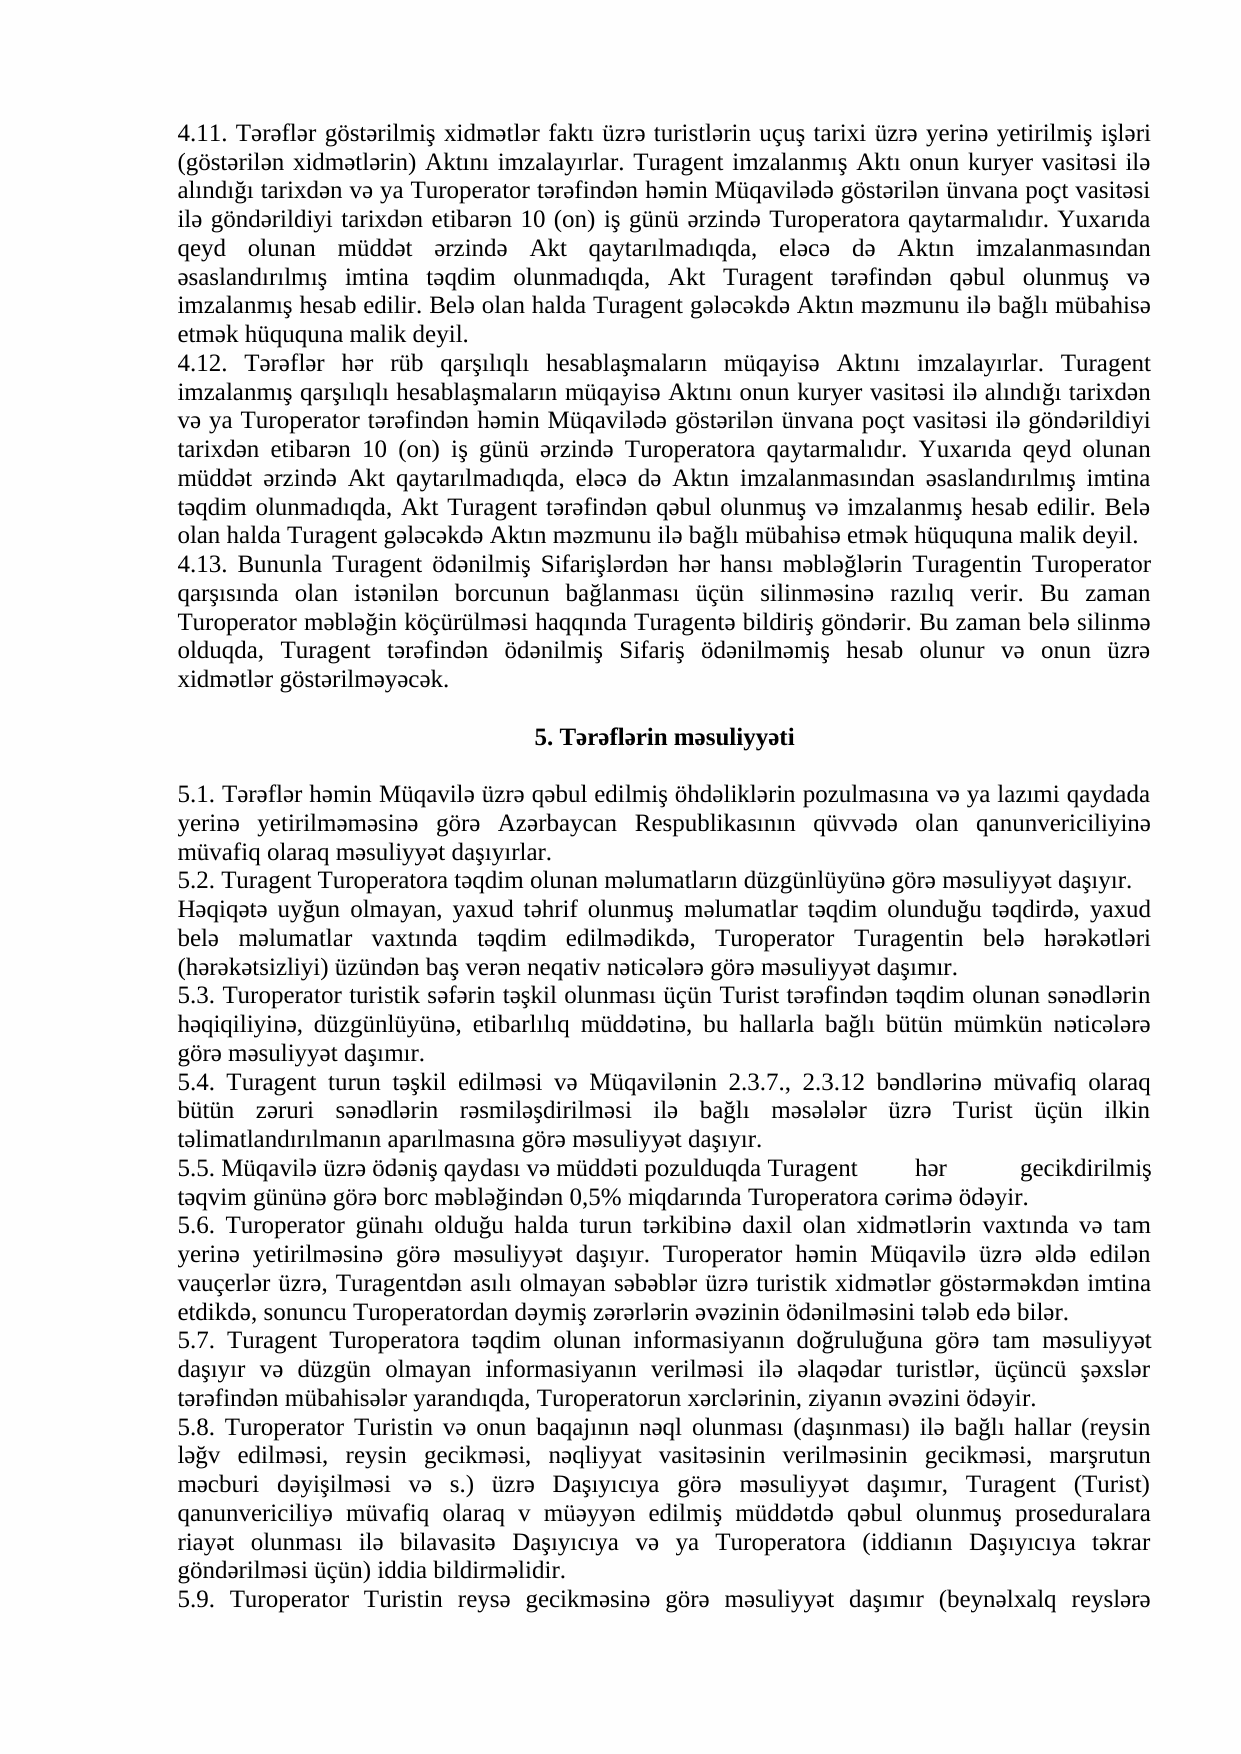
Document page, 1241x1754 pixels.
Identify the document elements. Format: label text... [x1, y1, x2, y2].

text 4.12. Tərəflər hər rüb qarşılıqlı hesablaşmaların müqayisə Aktını imzalayırlar. Turagent imzalanmış qarşılıqlı hesablaşmaların müqayisə Aktını onun kuryer vasitəsi ilə alındığı tarixdən və ya Turoperator tərəfindən həmin Müqavilədə göstərilən ünvana poçt vasitəsi ilə göndərildiyi tarixdən etibarən 10 (on) iş günü ərzində Turoperatora qaytarmalıdır. Yuxarıda qeyd olunan müddət ərzində Akt qaytarılmadıqda, eləcə də Aktın imzalanmasından əsaslandırılmış imtina təqdim olunmadıqda, Akt Turagent tərəfindən qəbul olunmuş və imzalanmış hesab edilir. Belə olan halda Turagent gələcəkdə Aktın məzmunu ilə bağlı mübahisə etmək hüququna malik deyil. [177, 348, 1152, 549]
text 5. Tərəflərin məsuliyyəti [177, 722, 1152, 751]
text 5.2. Turagent Turoperatora təqdim olunan məlumatların düzgünlüyünə görə məsuliyyət daşıyır. [177, 866, 1152, 894]
text 5.8. Turoperator Turistin və onun baqajının nəql olunması (daşınması) ilə bağlı hallar (reysin ləğv edilməsi, reysin gecikməsi, nəqliyyat vasitəsinin verilməsinin gecikməsi, marşrutun məcburi dəyişilməsi və s.) üzrə Daşıyıcıya görə məsuliyyət daşımır, Turagent (Turist) qanunvericiliyə müvafiq olaraq v müəyyən edilmiş müddətdə qəbul olunmuş proseduralara riayət olunması ilə bilavasitə Daşıyıcıya və ya Turoperatora (iddianın Daşıyıcıya təkrar göndərilməsi üçün) iddia bildirməlidir. [177, 1412, 1152, 1584]
text 5.3. Turoperator turistik səfərin təşkil olunması üçün Turist tərəfindən təqdim olunan sənədlərin həqiqiliyinə, düzgünlüyünə, etibarlılıq müddətinə, bu hallarla bağlı bütün mümkün nəticələrə görə məsuliyyət daşımır. [177, 981, 1152, 1067]
text 4.13. Bununla Turagent ödənilmiş Sifarişlərdən hər hansı məbləğlərin Turagentin Turoperator qarşısında olan istənilən borcunun bağlanması üçün silinməsinə razılıq verir. Bu zaman Turoperator məbləğin köçürülməsi haqqında Turagentə bildiriş göndərir. Bu zaman belə silinmə olduqda, Turagent tərəfindən ödənilmiş Sifariş ödənilməmiş hesab olunur və onun üzrə xidmətlər göstərilməyəcək. [177, 549, 1152, 693]
text 5.5. Müqavilə üzrə ödəniş qaydası və müddəti pozulduqda Turagent hər gecikdirilmiş təqvim gününə görə borc məbləğindən 0,5% miqdarında Turoperatora cərimə ödəyir. [177, 1153, 1152, 1211]
text Həqiqətə uyğun olmayan, yaxud təhrif olunmuş məlumatlar təqdim olunduğu təqdirdə, yaxud belə məlumatlar vaxtında təqdim edilmədikdə, Turoperator Turagentin belə hərəkətləri (hərəkətsizliyi) üzündən baş verən neqativ nəticələrə görə məsuliyyət daşımır. [177, 894, 1152, 981]
text 5.4. Turagent turun təşkil edilməsi və Müqavilənin 2.3.7., 2.3.12 bəndlərinə müvafiq olaraq bütün zəruri sənədlərin rəsmiləşdirilməsi ilə bağlı məsələlər üzrə Turist üçün ilkin təlimatlandırılmanın aparılmasına görə məsuliyyət daşıyır. [177, 1067, 1152, 1153]
text 5.6. Turoperator günahı olduğu halda turun tərkibinə daxil olan xidmətlərin vaxtında və tam yerinə yetirilməsinə görə məsuliyyət daşıyır. Turoperator həmin Müqavilə üzrə əldə edilən vauçerlər üzrə, Turagentdən asılı olmayan səbəblər üzrə turistik xidmətlər göstərməkdən imtina etdikdə, sonuncu Turoperatordan dəymiş zərərlərin əvəzinin ödənilməsini tələb edə bilər. [177, 1211, 1152, 1326]
text 4.11. Tərəflər göstərilmiş xidmətlər faktı üzrə turistlərin uçuş tarixi üzrə yerinə yetirilmiş işləri (göstərilən xidmətlərin) Aktını imzalayırlar. Turagent imzalanmış Aktı onun kuryer vasitəsi ilə alındığı tarixdən və ya Turoperator tərəfindən həmin Müqavilədə göstərilən ünvana poçt vasitəsi ilə göndərildiyi tarixdən etibarən 10 (on) iş günü ərzində Turoperatora qaytarmalıdır. Yuxarıda qeyd olunan müddət ərzində Akt qaytarılmadıqda, eləcə də Aktın imzalanmasından əsaslandırılmış imtina təqdim olunmadıqda, Akt Turagent tərəfindən qəbul olunmuş və imzalanmış hesab edilir. Belə olan halda Turagent gələcəkdə Aktın məzmunu ilə bağlı mübahisə etmək hüququna malik deyil. [177, 118, 1152, 348]
text 5.1. Tərəflər həmin Müqavilə üzrə qəbul edilmiş öhdəliklərin pozulmasına və ya lazımi qaydada yerinə yetirilməməsinə görə Azərbaycan Respublikasının qüvvədə olan qanunvericiliyinə müvafiq olaraq məsuliyyət daşıyırlar. [177, 779, 1152, 866]
text 5.7. Turagent Turoperatora təqdim olunan informasiyanın doğruluğuna görə tam məsuliyyət daşıyır və düzgün olmayan informasiyanın verilməsi ilə əlaqədar turistlər, üçüncü şəxslər tərəfindən mübahisələr yarandıqda, Turoperatorun xərclərinin, ziyanın əvəzini ödəyir. [177, 1326, 1152, 1412]
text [177, 1584, 1152, 1613]
